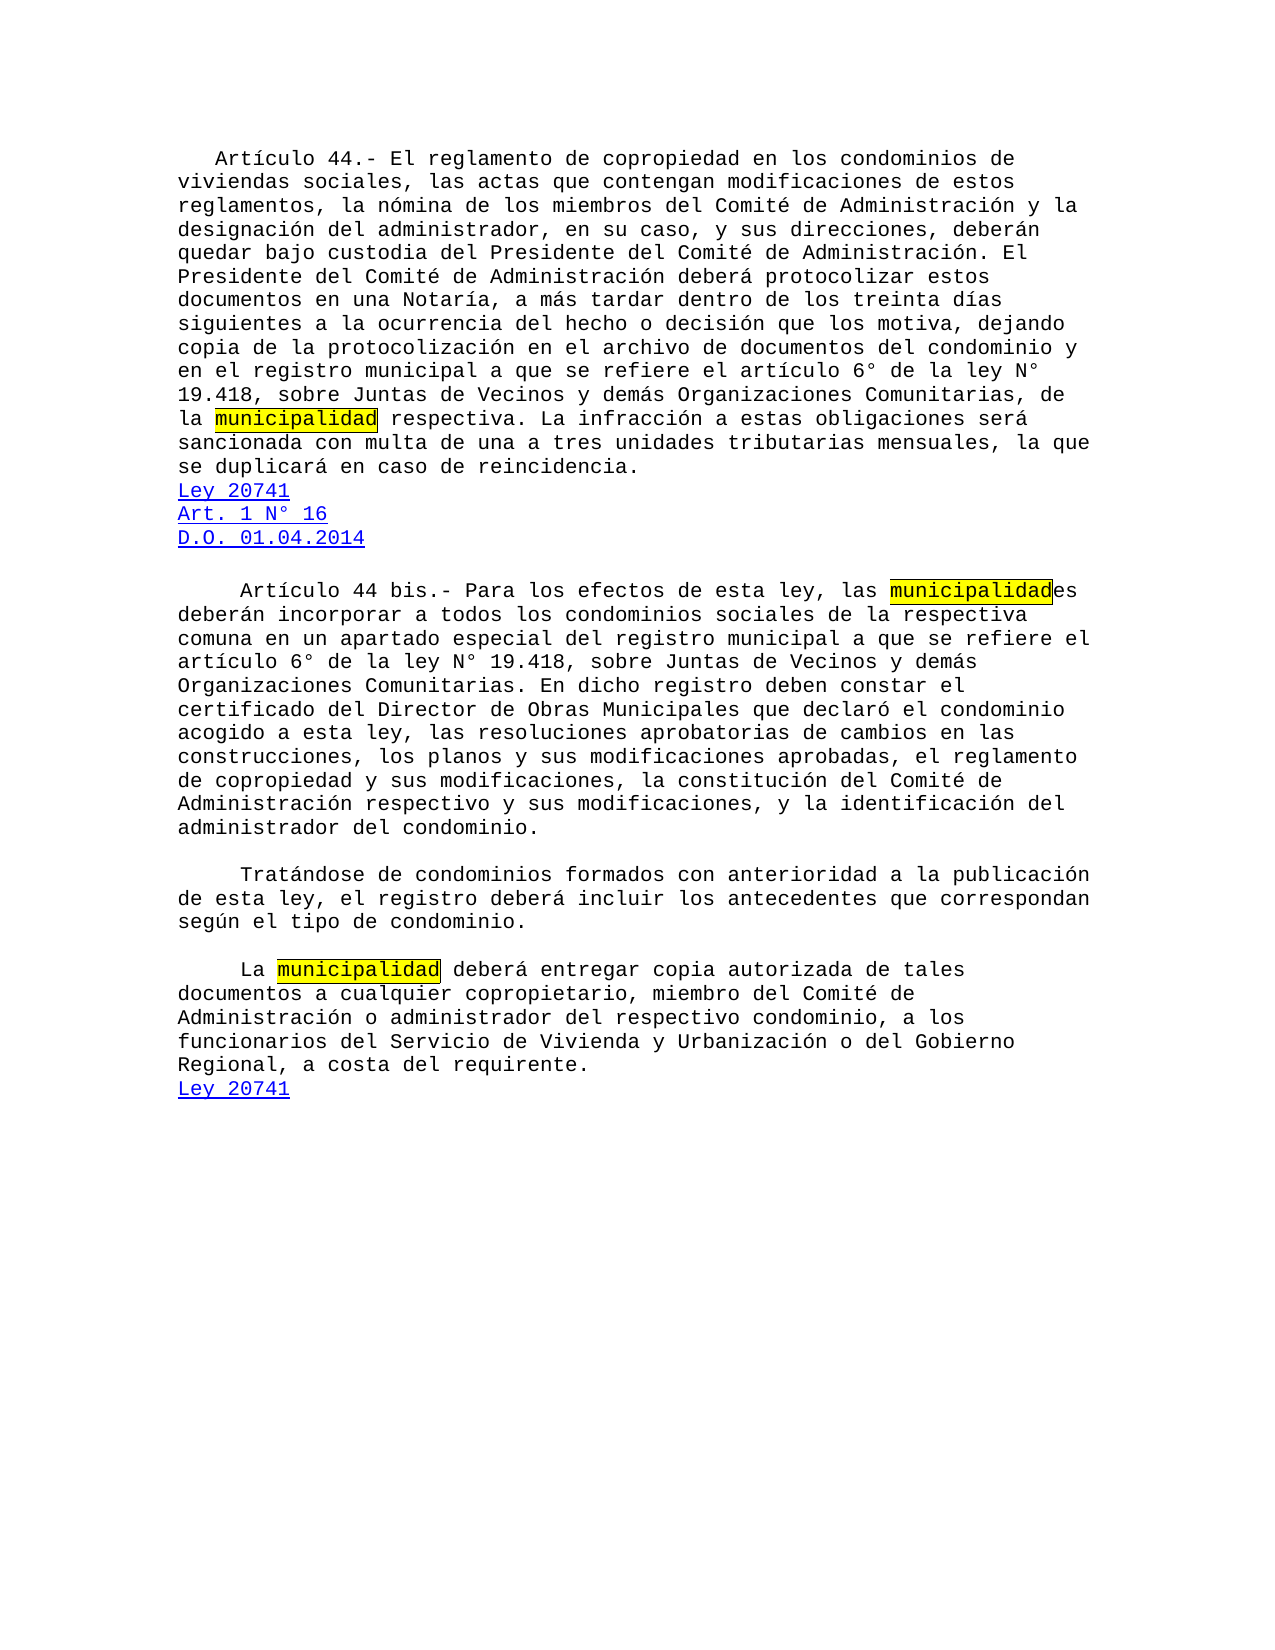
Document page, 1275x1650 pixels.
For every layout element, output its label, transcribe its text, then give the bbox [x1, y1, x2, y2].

text Artículo 44.- El reglamento de copropiedad en los condominios de viviendas sociales, las actas que contengan modificaciones de estos reglamentos, la nómina de los miembros del Comité de Administración y la designación del administrador, en su caso, y sus direcciones, deberán quedar bajo custodia del Presidente del Comité de Administración. El Presidente del Comité de Administración deberá protocolizar estos documentos en una Notaría, a más tardar dentro de los treinta días siguientes a la ocurrencia del hecho o decisión que los motiva, dejando copia de la protocolización en el archivo de documentos del condominio y en el registro municipal a que se refiere el artículo 6° de la ley N° 19.418, sobre Juntas de Vecinos y demás Organizaciones Comunitarias, de la municipalidad respectiva. La infracción a estas obligaciones será sancionada con multa de una a tres unidades tributarias mensuales, la que se duplicará en caso de reincidencia. [177, 148, 1098, 480]
text Art. 1 N° 16 [177, 503, 1098, 527]
text Ley 20741 [177, 480, 1098, 503]
text Ley 20741 [177, 1078, 1098, 1102]
text Artículo 44 bis.- Para los efectos de esta ley, las municipalidades deberán incorporar a todos los condominios sociales de la respectiva comuna en un apartado especial del registro municipal a que se refiere el artículo 6° de la ley N° 19.418, sobre Juntas de Vecinos y demás Organizaciones Comunitarias. En dicho registro deben constar el certificado del Director de Obras Municipales que declaró el condominio acogido a esta ley, las resoluciones aprobatorias de cambios en las construcciones, los planos y sus modificaciones aprobadas, el reglamento de copropiedad y sus modificaciones, la constitución del Comité de Administración respectivo y sus modificaciones, y la identificación del administrador del condominio. Tratándose de condominios formados con anterioridad a la publicación de esta ley, el registro deberá incluir los antecedentes que correspondan según el tipo de condominio. La municipalidad deberá entregar copia autorizada de tales documentos a cualquier copropietario, miembro del Comité de Administración o administrador del respectivo condominio, a los funcionarios del Servicio de Vivienda y Urbanización o del Gobierno Regional, a costa del requirente. [177, 579, 1098, 1078]
text D.O. 01.04.2014 [177, 527, 1098, 551]
